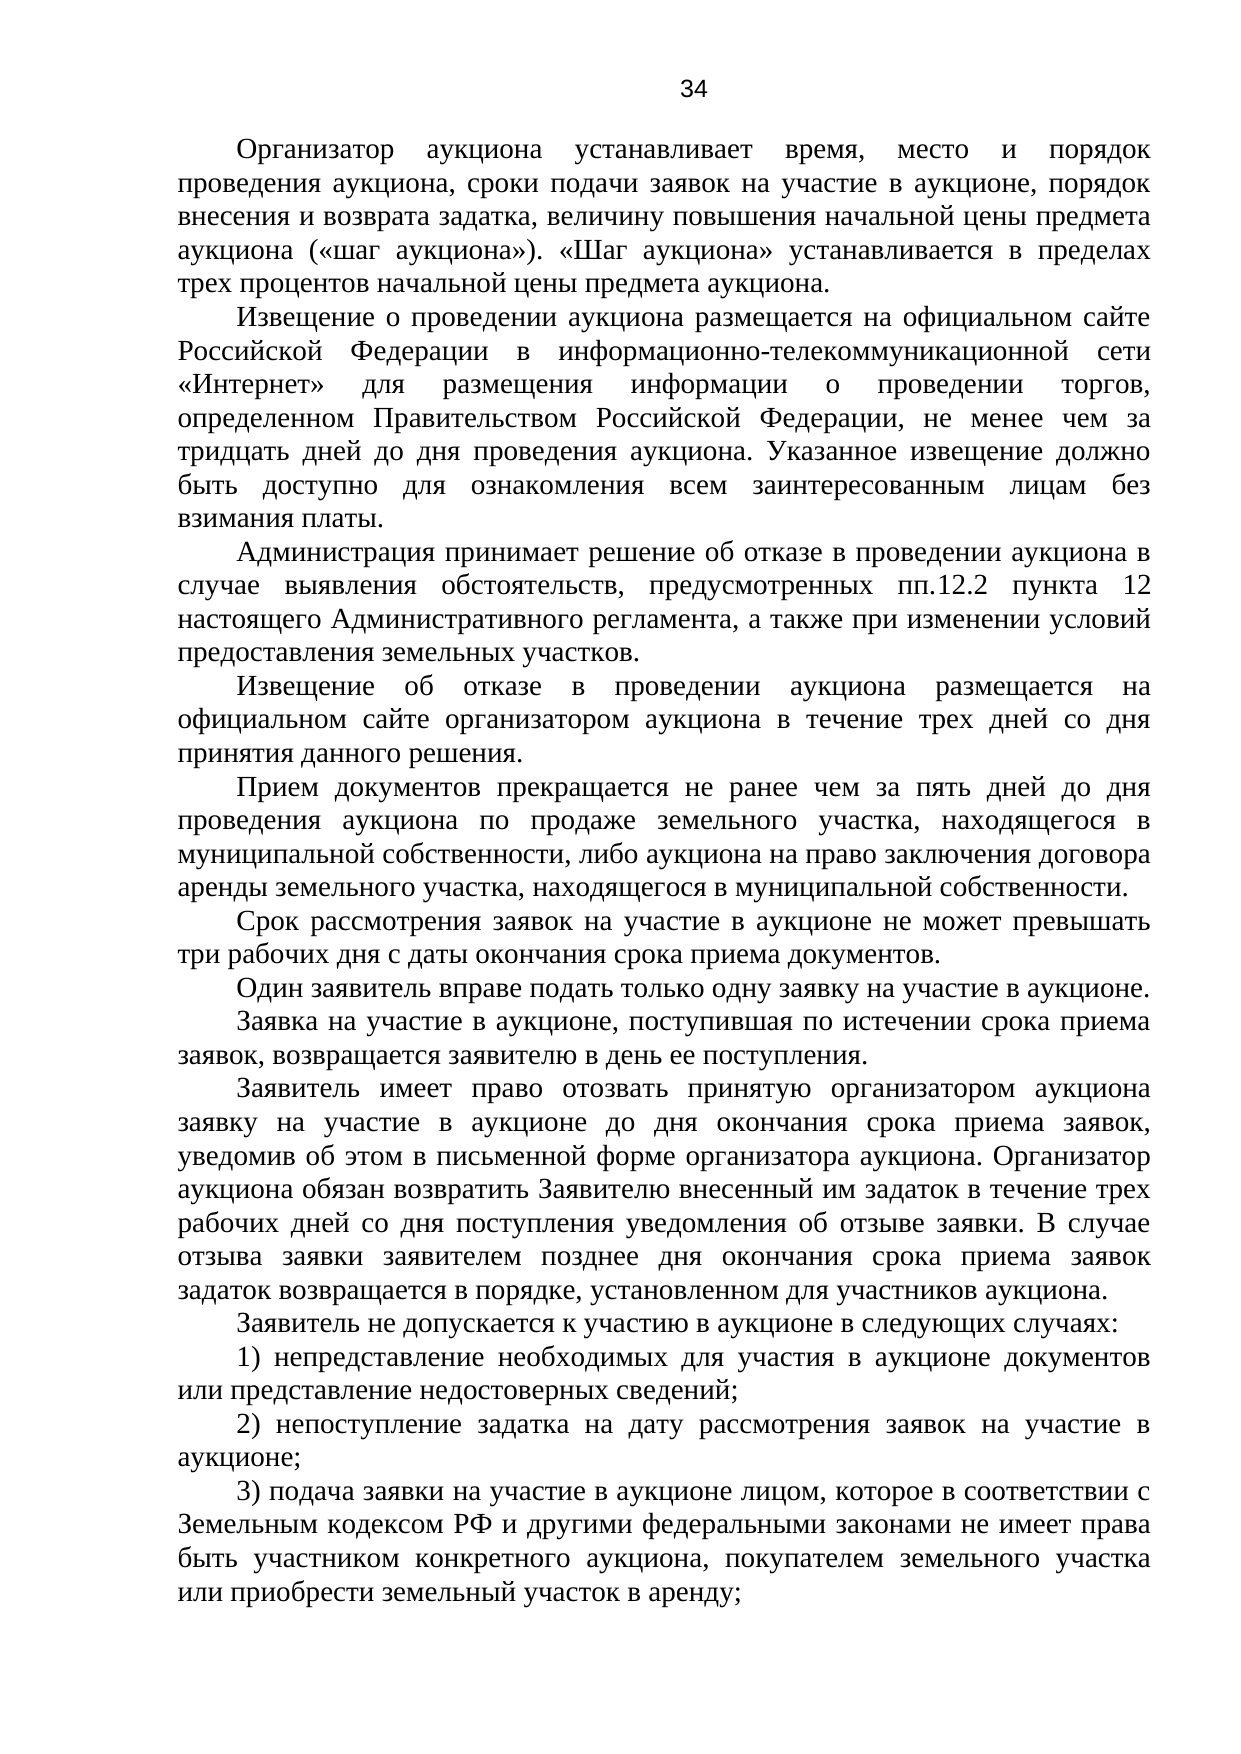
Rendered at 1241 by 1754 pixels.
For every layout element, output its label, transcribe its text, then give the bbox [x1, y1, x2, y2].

text Заявитель имеет право отозвать принятую организатором аукциона заявку на участие в аукционе до дня окончания срока приема заявок, уведомив об этом в письменной форме организатора аукциона. Организатор аукциона обязан возвратить Заявителю внесенный им задаток в течение трех рабочих дней со дня поступления уведомления об отзыве заявки. В случае отзыва заявки заявителем позднее дня окончания срока приема заявок задаток возвращается в порядке, установленном для участников аукциона. [177, 1071, 1152, 1305]
text Администрация принимает решение об отказе в проведении аукциона в случае выявления обстоятельств, предусмотренных пп.12.2 пункта 12 настоящего Административного регламента, а также при изменении условий предоставления земельных участков. [177, 534, 1152, 668]
text Заявка на участие в аукционе, поступившая по истечении срока приема заявок, возвращается заявителю в день ее поступления. [177, 1003, 1152, 1071]
text Организатор аукциона устанавливает время, место и порядок проведения аукциона, сроки подачи заявок на участие в аукционе, порядок внесения и возврата задатка, величину повышения начальной цены предмета аукциона («шаг аукциона»). «Шаг аукциона» устанавливается в пределах трех процентов начальной цены предмета аукциона. [177, 131, 1152, 299]
text Извещение об отказе в проведении аукциона размещается на официальном сайте организатором аукциона в течение трех дней со дня принятия данного решения. [177, 668, 1152, 769]
text Срок рассмотрения заявок на участие в аукционе не может превышать три рабочих дня с даты окончания срока приема документов. [177, 903, 1152, 970]
text Заявитель не допускается к участию в аукционе в следующих случаях: [177, 1305, 1152, 1339]
text 1) непредставление необходимых для участия в аукционе документов или представление недостоверных сведений; [177, 1339, 1152, 1406]
text 3) подача заявки на участие в аукционе лицом, которое в соответствии с Земельным кодексом РФ и другими федеральными законами не имеет права быть участником конкретного аукциона, покупателем земельного участка или приобрести земельный участок в аренду; [177, 1473, 1152, 1607]
text Прием документов прекращается не ранее чем за пять дней до дня проведения аукциона по продаже земельного участка, находящегося в муниципальной собственности, либо аукциона на право заключения договора аренды земельного участка, находящегося в муниципальной собственности. [177, 769, 1152, 903]
text Один заявитель вправе подать только одну заявку на участие в аукционе. [177, 970, 1152, 1003]
text 2) непоступление задатка на дату рассмотрения заявок на участие в аукционе; [177, 1406, 1152, 1473]
text Извещение о проведении аукциона размещается на официальном сайте Российской Федерации в информационно-телекоммуникационной сети «Интернет» для размещения информации о проведении торгов, определенном Правительством Российской Федерации, не менее чем за тридцать дней до дня проведения аукциона. Указанное извещение должно быть доступно для ознакомления всем заинтересованным лицам без взимания платы. [177, 299, 1152, 534]
